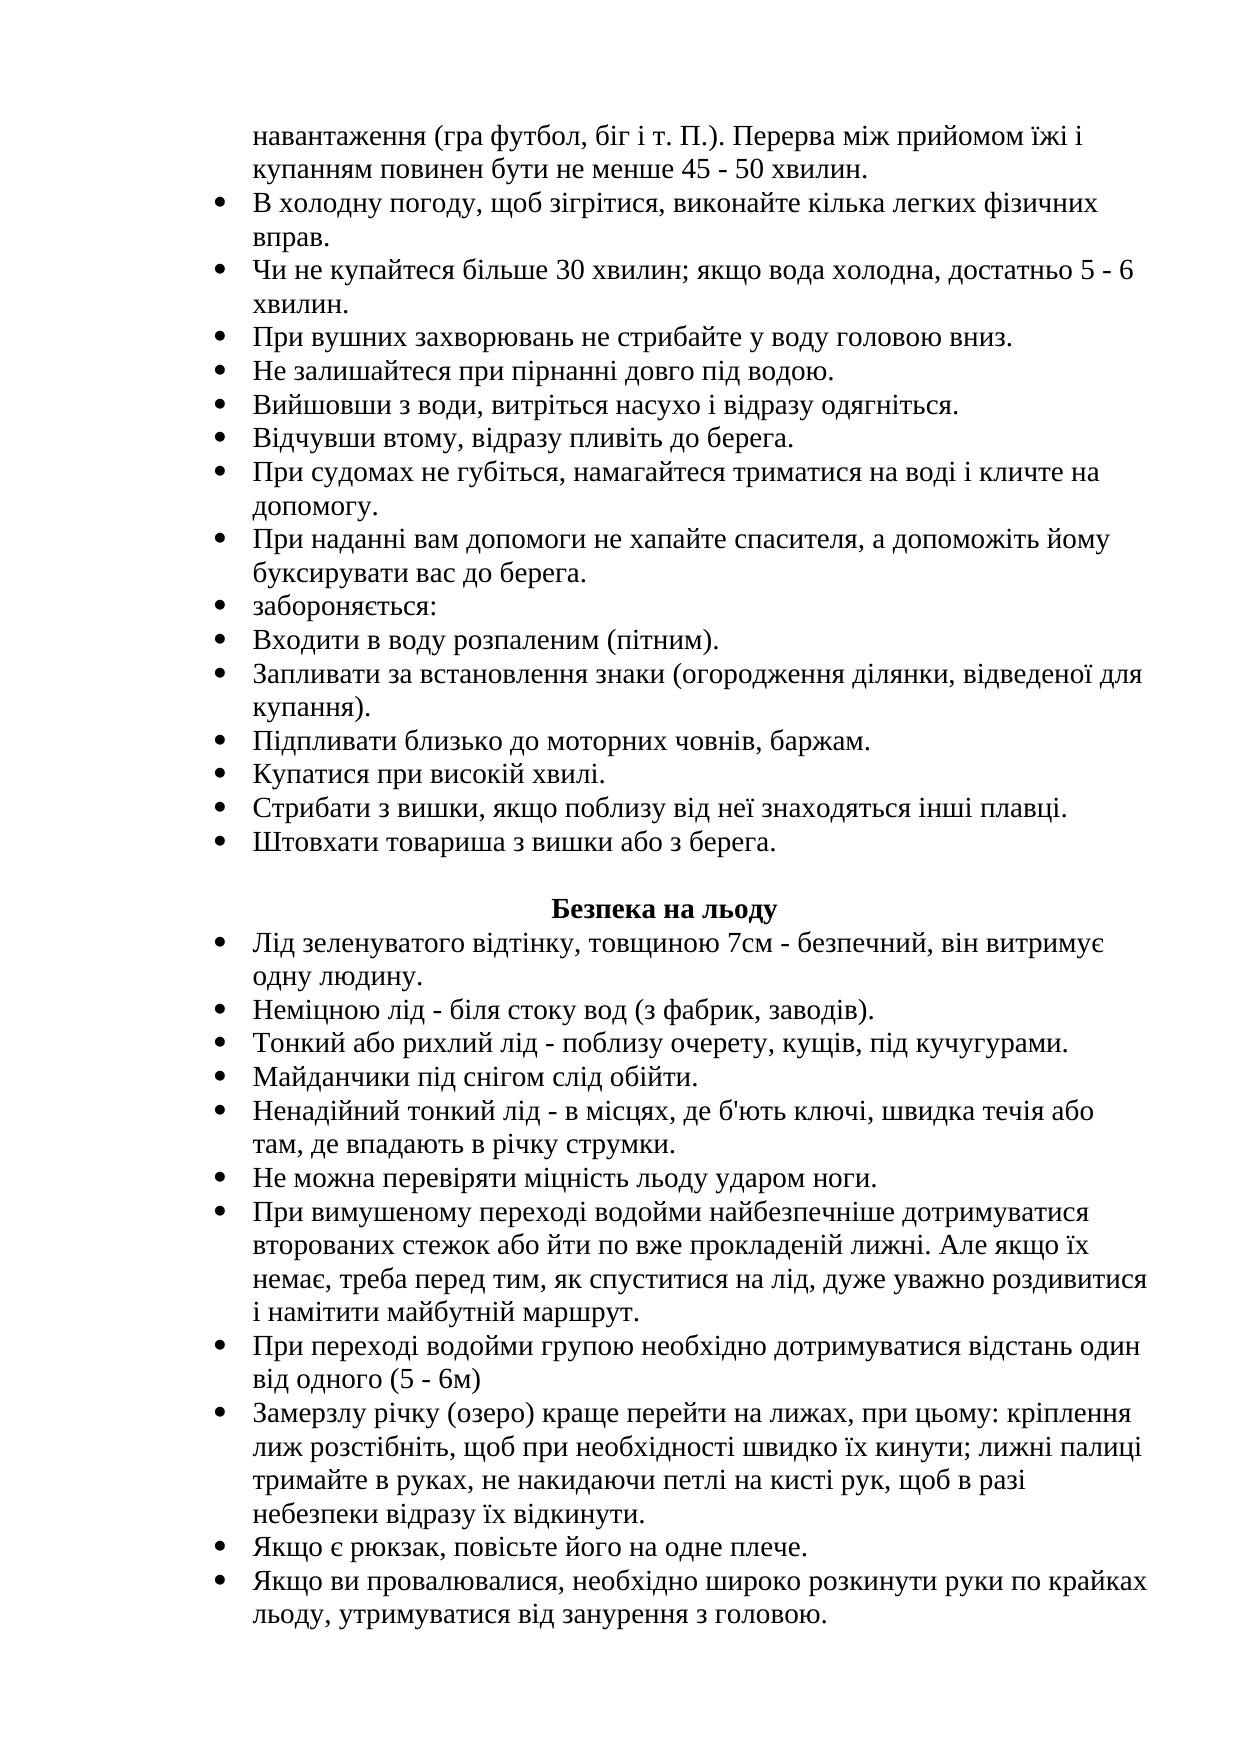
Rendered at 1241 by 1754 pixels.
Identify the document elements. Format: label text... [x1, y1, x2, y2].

list При судомах не губіться, намагайтеся триматися на воді і кличте на допомогу. [215, 454, 1152, 521]
list При наданні вам допомоги не хапайте спасителя, а допоможіть йому буксирувати вас до берега. [215, 521, 1152, 588]
list Підпливати близько до моторних човнів, баржам. [215, 723, 1152, 757]
list Штовхати товариша з вишки або з берега. [215, 824, 1152, 858]
list Купатися при високій хвилі. [215, 757, 1152, 790]
list Тонкий або рихлий лід - поблизу очерету, кущів, під кучугурами. [215, 1026, 1152, 1059]
list Замерзлу річку (озеро) краще перейти на лижах, при цьому: кріплення лиж розстібніть, щоб при необхідності швидко їх кинути; лижні палиці тримайте в руках, не накидаючи петлі на кисті рук, щоб в разі небезпеки відразу їх відкинути. [215, 1395, 1152, 1529]
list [215, 118, 1152, 185]
list Не можна перевіряти міцність льоду ударом ноги. [215, 1160, 1152, 1194]
list Стрибати з вишки, якщо поблизу від неї знаходяться інші плавці. [215, 790, 1152, 824]
list Входити в воду розпаленим (пітним). [215, 622, 1152, 656]
list Вийшовши з води, витріться насухо і відразу одягніться. [215, 387, 1152, 421]
list Неміцною лід - біля стоку вод (з фабрик, заводів). [215, 992, 1152, 1026]
list Якщо ви провалювалися, необхідно широко розкинути руки по крайках льоду, утримуватися від занурення з головою. [215, 1563, 1152, 1630]
list При переході водойми групою необхідно дотримуватися відстань один від одного (5 - 6м) [215, 1328, 1152, 1395]
list Не залишайтеся при пірнанні довго під водою. [215, 353, 1152, 387]
list Відчувши втому, відразу пливіть до берега. [215, 421, 1152, 454]
list При вимушеному переході водойми найбезпечніше дотримуватися второваних стежок або йти по вже прокладеній лижні. Але якщо їх немає, треба перед тим, як спуститися на лід, дуже уважно роздивитися і намітити майбутній маршрут. [215, 1194, 1152, 1328]
list Якщо є рюкзак, повісьте його на одне плече. [215, 1529, 1152, 1563]
list В холодну погоду, щоб зігрітися, виконайте кілька легких фізичних вправ. [215, 185, 1152, 252]
text Безпека на льоду [177, 891, 1152, 925]
list Чи не купайтеся більше 30 хвилин; якщо вода холодна, достатньо 5 - 6 хвилин. [215, 252, 1152, 319]
list При вушних захворювань не стрибайте у воду головою вниз. [215, 319, 1152, 353]
list Майданчики під снігом слід обійти. [215, 1059, 1152, 1093]
list Ненадійний тонкий лід - в місцях, де б'ють ключі, швидка течія або там, де впадають в річку струмки. [215, 1093, 1152, 1160]
list забороняється: [215, 588, 1152, 622]
list Лід зеленуватого відтінку, товщиною 7см - безпечний, він витримує одну людину. [215, 925, 1152, 992]
list Запливати за встановлення знаки (огородження ділянки, відведеної для купання). [215, 656, 1152, 723]
